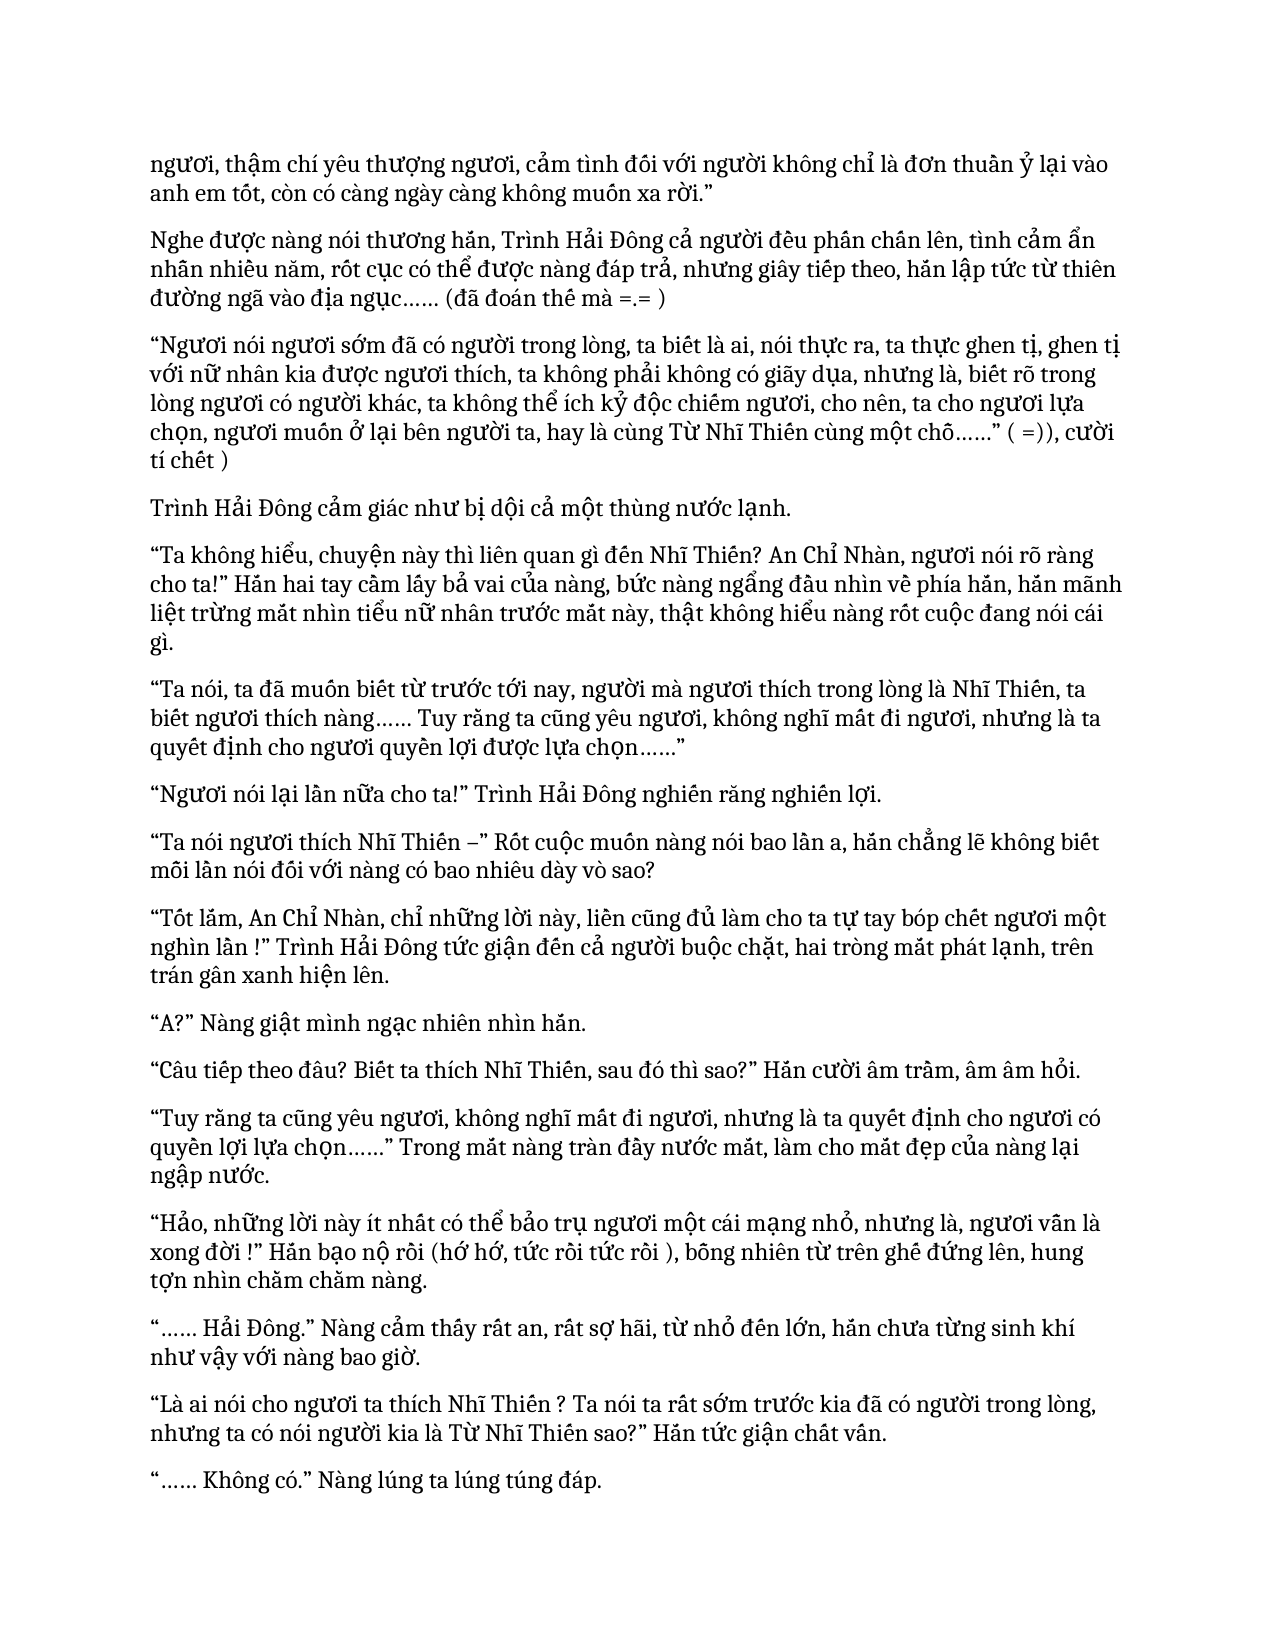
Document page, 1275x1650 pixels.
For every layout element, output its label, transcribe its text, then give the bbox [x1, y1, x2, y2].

text Nghe được nàng nói thương hắn, Trình Hải Đông cả người đều phấn chấn lên, tình cảm ẩn nhẫn nhiều năm, rốt cục có thể được nàng đáp trả, nhưng giây tiếp theo, hắn lập tức từ thiên đường ngã vào địa ngục…… (đã đoán thế mà =.= ) [150, 226, 1125, 312]
text “…… Không có.” Nàng lúng ta lúng túng đáp. [150, 1466, 1125, 1495]
text Trình Hải Đông cảm giác như bị dội cả một thùng nước lạnh. [150, 494, 1125, 522]
text “Ta không hiểu, chuyện này thì liên quan gì đến Nhĩ Thiến? An Chỉ Nhàn, ngươi nói rõ ràng cho ta!” Hắn hai tay cầm lấy bả vai của nàng, bức nàng ngẩng đầu nhìn về phía hắn, hắn mãnh liệt trừng mắt nhìn tiểu nữ nhân trước mắt này, thật không hiểu nàng rốt cuộc đang nói cái gì. [150, 541, 1125, 656]
text “Ngươi nói lại lần nữa cho ta!” Trình Hải Đông nghiến răng nghiến lợi. [150, 780, 1125, 809]
text “Tốt lắm, An Chỉ Nhàn, chỉ những lời này, liền cũng đủ làm cho ta tự tay bóp chết ngươi một nghìn lần !” Trình Hải Đông tức giận đến cả người buộc chặt, hai tròng mắt phát lạnh, trên trán gân xanh hiện lên. [150, 904, 1125, 990]
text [150, 150, 1125, 207]
text “A?” Nàng giật mình ngạc nhiên nhìn hắn. [150, 1009, 1125, 1037]
text “Ta nói, ta đã muốn biết từ trước tới nay, người mà ngươi thích trong lòng là Nhĩ Thiến, ta biết ngươi thích nàng…… Tuy rằng ta cũng yêu ngươi, không nghĩ mất đi ngươi, nhưng là ta quyết định cho ngươi quyền lợi được lựa chọn……” [150, 675, 1125, 761]
text “Là ai nói cho ngươi ta thích Nhĩ Thiến ? Ta nói ta rất sớm trước kia đã có người trong lòng, nhưng ta có nói người kia là Từ Nhĩ Thiến sao?” Hắn tức giận chất vấn. [150, 1390, 1125, 1447]
text “…… Hải Đông.” Nàng cảm thấy rất an, rất sợ hãi, từ nhỏ đến lớn, hắn chưa từng sinh khí như vậy với nàng bao giờ. [150, 1314, 1125, 1371]
text “Câu tiếp theo đâu? Biết ta thích Nhĩ Thiến, sau đó thì sao?” Hắn cười âm trầm, âm âm hỏi. [150, 1056, 1125, 1085]
text “Hảo, những lời này ít nhất có thể bảo trụ ngươi một cái mạng nhỏ, nhưng là, ngươi vẫn là xong đời !” Hắn bạo nộ rồi (hớ hớ, tức rồi tức rồi ), bỗng nhiên từ trên ghế đứng lên, hung tợn nhìn chằm chằm nàng. [150, 1209, 1125, 1295]
text “Ta nói ngươi thích Nhĩ Thiến –” Rốt cuộc muốn nàng nói bao lần a, hắn chẳng lẽ không biết mỗi lần nói đối với nàng có bao nhiêu dày vò sao? [150, 827, 1125, 885]
text “Ngươi nói ngươi sớm đã có người trong lòng, ta biết là ai, nói thực ra, ta thực ghen tị, ghen tị với nữ nhân kia được ngươi thích, ta không phải không có giãy dụa, nhưng là, biết rõ trong lòng ngươi có người khác, ta không thể ích kỷ độc chiếm ngươi, cho nên, ta cho ngươi lựa chọn, ngươi muốn ở lại bên người ta, hay là cùng Từ Nhĩ Thiến cùng một chỗ……” ( =)), cười tí chết ) [150, 331, 1125, 475]
text “Tuy rằng ta cũng yêu ngươi, không nghĩ mất đi ngươi, nhưng là ta quyết định cho ngươi có quyền lợi lựa chọn……” Trong mắt nàng tràn đầy nước mắt, làm cho mắt đẹp của nàng lại ngập nước. [150, 1104, 1125, 1190]
